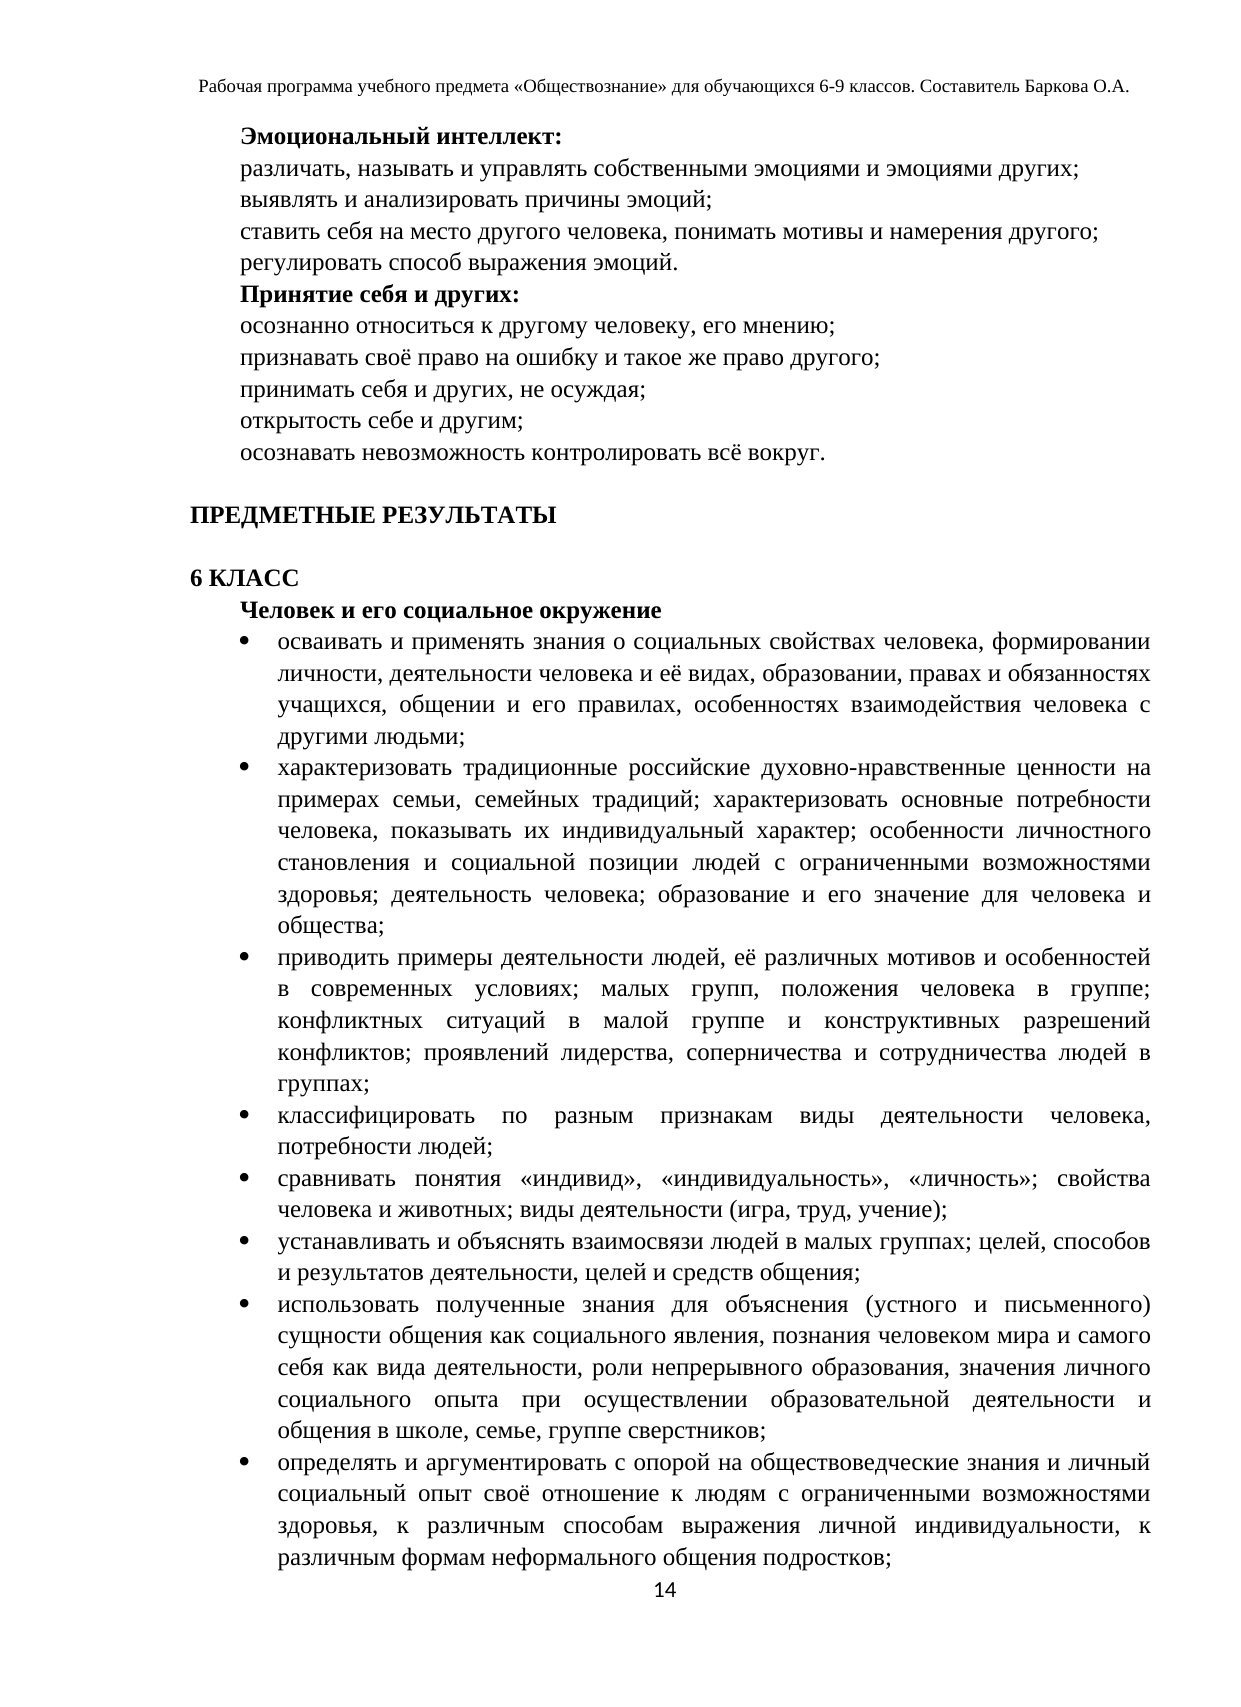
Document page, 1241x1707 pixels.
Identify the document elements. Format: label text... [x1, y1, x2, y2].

text ПРЕДМЕТНЫЕ РЕЗУЛЬТАТЫ [190, 500, 1152, 529]
list характеризовать традиционные российские духовно-нравственные ценности на примерах семьи, семейных традиций; характеризовать основные потребности человека, показывать их индивидуальный характер; особенности личностного становления и социальной позиции людей с ограниченными возможностями здоровья; деятельность человека; образование и его значение для человека и общества; [240, 752, 1152, 939]
list осваивать и применять знания о социальных свойствах человека, формировании личности, деятельности человека и её видах, образовании, правах и обязанностях учащихся, общении и его правилах, особенностях взаимодействия человека с другими людьми; [240, 626, 1152, 750]
list устанавливать и объяснять взаимосвязи людей в малых группах; целей, способов и результатов деятельности, целей и средств общения; [240, 1226, 1152, 1286]
text открытость себе и другим; [177, 405, 1152, 434]
text Эмоциональный интеллект: [177, 121, 1152, 150]
text 6 КЛАСС [190, 563, 1152, 592]
text выявлять и анализировать причины эмоций; [177, 184, 1152, 213]
list классифицировать по разным признакам виды деятельности человека, потребности людей; [240, 1100, 1152, 1160]
list определять и аргументировать с опорой на обществоведческие знания и личный социальный опыт своё отношение к людям с ограниченными возможностями здоровья, к различным способам выражения личной индивидуальности, к различным формам неформального общения подростков; [240, 1447, 1152, 1570]
list использовать полученные знания для объяснения (устного и письменного) сущности общения как социального явления, познания человеком мира и самого себя как вида деятельности, роли непрерывного образования, значения личного социального опыта при осуществлении образовательной деятельности и общения в школе, семье, группе сверстников; [240, 1289, 1152, 1444]
text признавать своё право на ошибку и такое же право другого; [177, 342, 1152, 371]
text регулировать способ выражения эмоций. [177, 247, 1152, 276]
text осознанно относиться к другому человеку, его мнению; [177, 311, 1152, 339]
text принимать себя и других, не осуждая; [177, 374, 1152, 402]
text осознавать невозможность контролировать всё вокруг. [177, 437, 1152, 466]
text Принятие себя и других: [177, 279, 1152, 308]
text Человек и его социальное окружение [177, 595, 1152, 623]
text ставить себя на место другого человека, понимать мотивы и намерения другого; [177, 216, 1152, 245]
list приводить примеры деятельности людей, её различных мотивов и особенностей в современных условиях; малых групп, положения человека в группе; конфликтных ситуаций в малой группе и конструктивных разрешений конфликтов; проявлений лидерства, соперничества и сотрудничества людей в группах; [240, 942, 1152, 1097]
list сравнивать понятия «индивид», «индивидуальность», «личность»; свойства человека и животных; виды деятельности (игра, труд, учение); [240, 1163, 1152, 1223]
text различать, называть и управлять собственными эмоциями и эмоциями других; [177, 153, 1152, 182]
